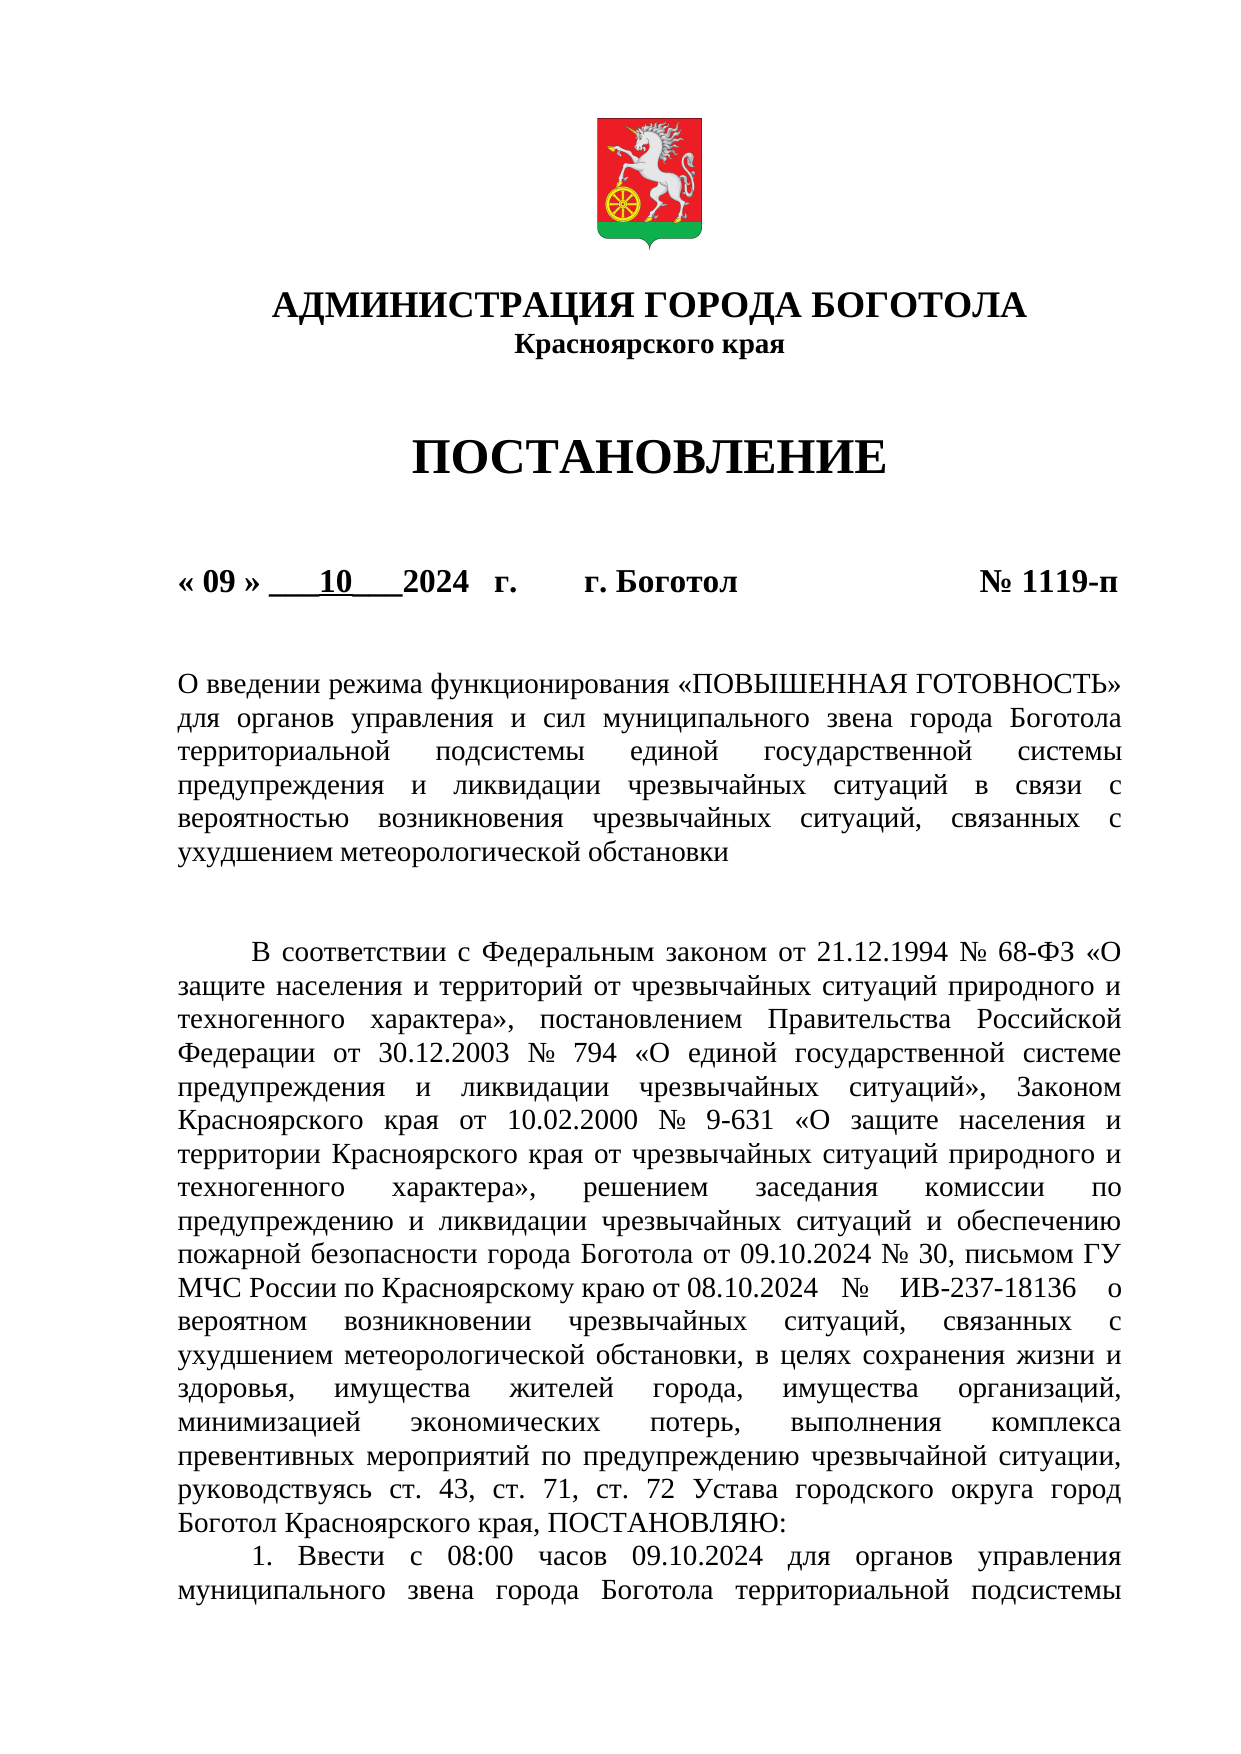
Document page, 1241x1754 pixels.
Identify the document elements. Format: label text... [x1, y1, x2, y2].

text ПОСТАНОВЛЕНИЕ [177, 427, 1122, 484]
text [177, 1538, 1122, 1605]
text В соответствии с Федеральным законом от 21.12.1994 № 68-ФЗ «О защите населения и территорий от чрезвычайных ситуаций природного и техногенного характера», постановлением Правительства Российской Федерации от 30.12.2003 № 794 «О единой государственной системе предупреждения и ликвидации чрезвычайных ситуаций», Законом Красноярского края от 10.02.2000 № 9-631 «О защите населения и территории Красноярского края от чрезвычайных ситуаций природного и техногенного характера», решением заседания комиссии по предупреждению и ликвидации чрезвычайных ситуаций и обеспечению пожарной безопасности города Боготола от 09.10.2024 № 30, письмом ГУ МЧС России по Красноярскому краю от 08.10.2024 № ИВ-237-18136 о вероятном возникновении чрезвычайных ситуаций, связанных с ухудшением метеорологической обстановки, в целях сохранения жизни и здоровья, имущества жителей города, имущества организаций, минимизацией экономических потерь, выполнения комплекса превентивных мероприятий по предупреждению чрезвычайной ситуации, руководствуясь ст. 43, ст. 71, ст. 72 Устава городского округа город Боготол Красноярского края, ПОСТАНОВЛЯЮ: [177, 934, 1122, 1538]
picture [597, 118, 702, 250]
text АДМИНИСТРАЦИЯ ГОРОДА БОГОТОЛА [177, 283, 1122, 326]
text О введении режима функционирования «ПОВЫШЕННАЯ ГОТОВНОСТЬ» для органов управления и сил муниципального звена города Боготола территориальной подсистемы единой государственной системы предупреждения и ликвидации чрезвычайных ситуаций в связи с вероятностью возникновения чрезвычайных ситуаций, связанных с ухудшением метеорологической обстановки [177, 666, 1122, 867]
text Красноярского края [177, 326, 1122, 359]
text « 09 » ___10___2024 г. г. Боготол № 1119-п [177, 561, 1122, 599]
